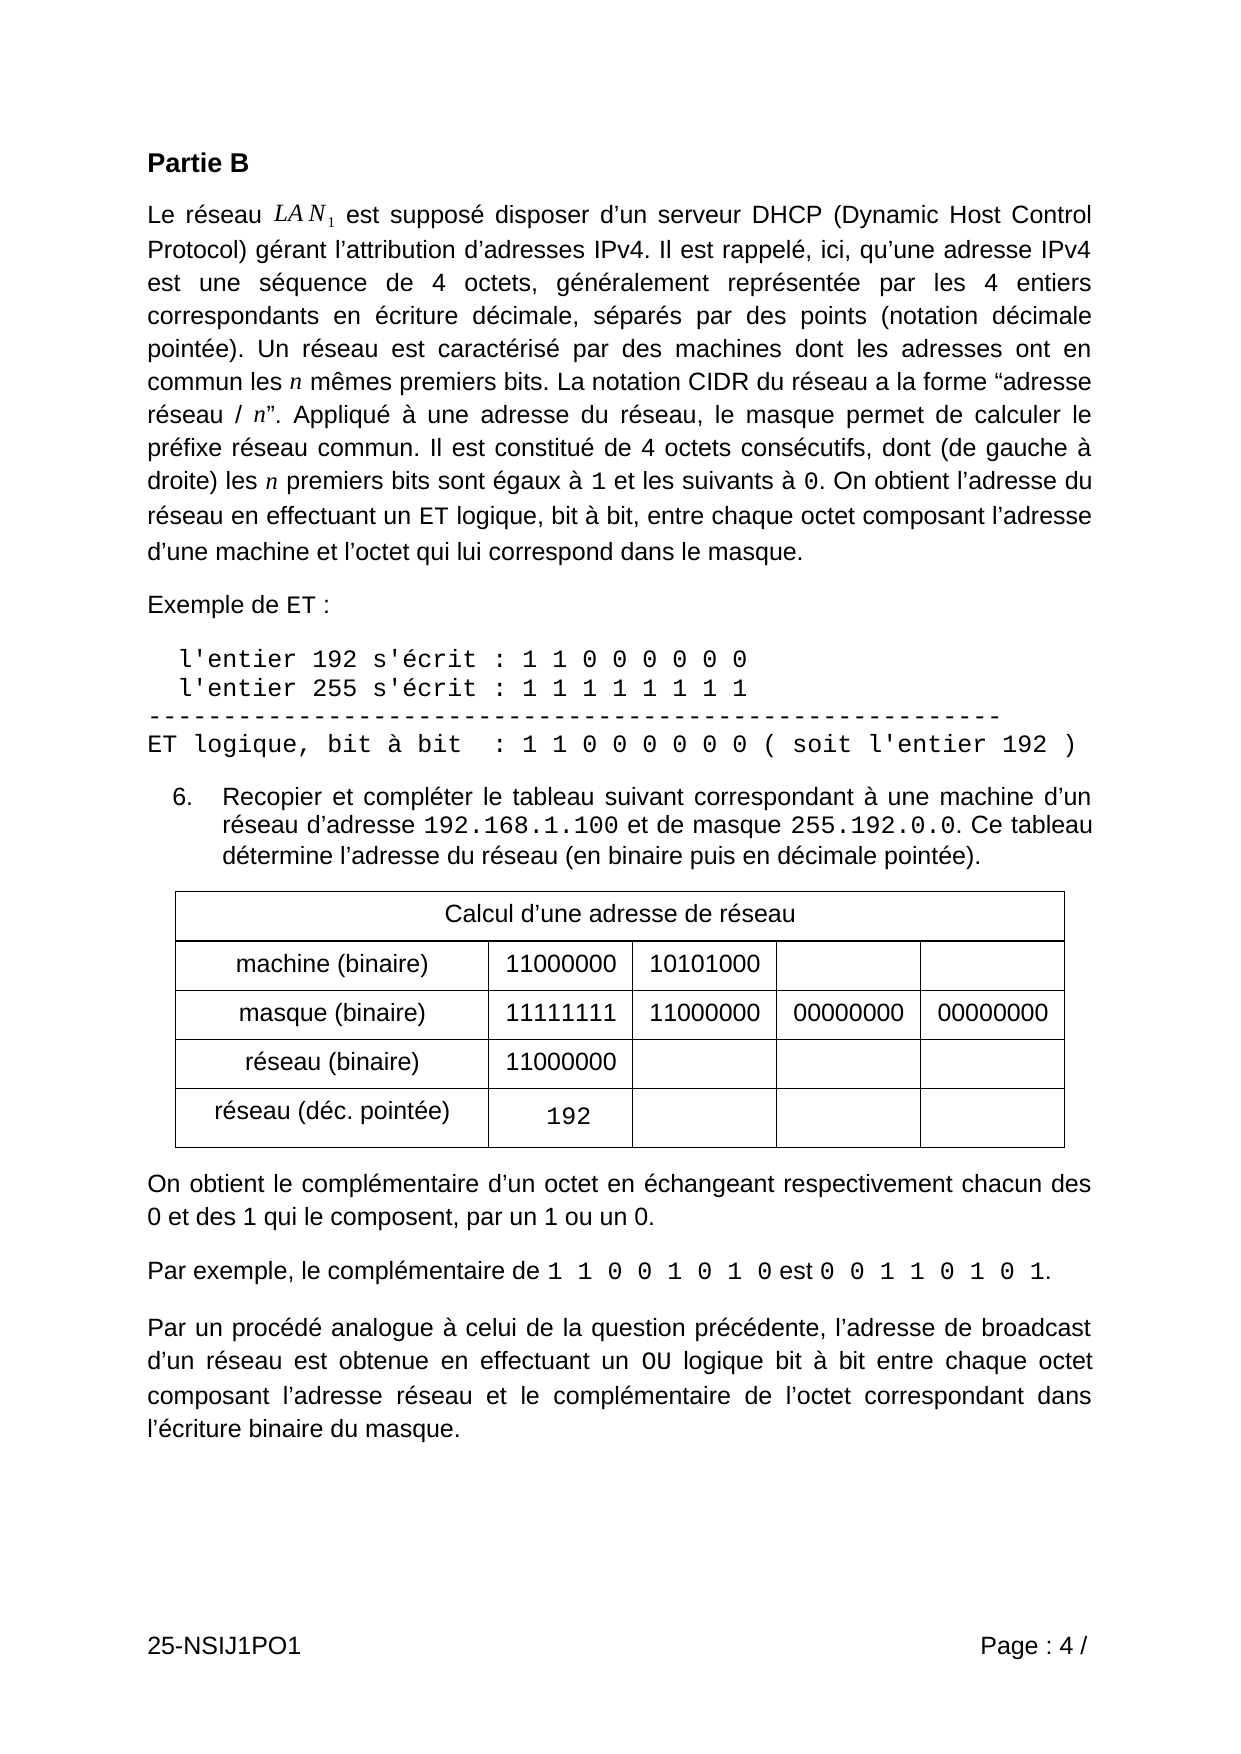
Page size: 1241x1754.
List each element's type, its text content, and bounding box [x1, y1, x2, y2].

table_cell [777, 942, 920, 989]
text On obtient le complémentaire d’un octet en échangeant respectivement chacun des 0 et des 1 qui le composent, par un 1 ou un 0. [147, 1169, 1093, 1231]
table_cell machine (binaire) [176, 942, 488, 989]
table_cell réseau (binaire) [176, 1040, 488, 1088]
subtitle Partie B [147, 147, 1093, 178]
text l'entier 192 s'écrit : 1 1 0 0 0 0 0 0 l'entier 255 s'écrit : 1 1 1 1 1 1 1 1 --------------------------------------------------------- ET logique, bit à bit : 1 1 0 0 0 0 0 0 ( soit l'entier 192 ) [147, 647, 1093, 760]
table_cell 11000000 [633, 991, 776, 1039]
table_cell masque (binaire) [176, 991, 488, 1039]
table_cell 11000000 [489, 1040, 632, 1088]
table_cell [633, 1040, 776, 1088]
table_cell 00000000 [777, 991, 920, 1039]
table_cell [921, 1040, 1064, 1088]
table_cell 11111111 [489, 991, 632, 1039]
table_cell 11000000 [489, 942, 632, 989]
table_cell [777, 1089, 920, 1147]
text Le réseau est supposé disposer d’un serveur DHCP (Dynamic Host Control Protocol) gérant l’attribution d’adresses IPv4. Il est rappelé, ici, qu’une adresse IPv4 est une séquence de 4 octets, généralement représentée par les 4 entiers correspondants en écriture décimale, séparés par des points (notation décimale pointée). Un réseau est caractérisé par des machines dont les adresses ont en commun les mêmes premiers bits. La notation CIDR du réseau a la forme “adresse réseau / ”. Appliqué à une adresse du réseau, le masque permet de calculer le préfixe réseau commun. Il est constitué de 4 octets consécutifs, dont (de gauche à droite) les premiers bits sont égaux à 1 et les suivants à 0. On obtient l’adresse du réseau en effectuant un ET logique, bit à bit, entre chaque octet composant l’adresse d’une machine et l’octet qui lui correspond dans le masque. [147, 199, 1093, 565]
table_cell [633, 1089, 776, 1147]
table_cell 10101000 [633, 942, 776, 989]
text Exemple de ET : [147, 591, 1093, 621]
text Par un procédé analogue à celui de la question précédente, l’adresse de broadcast d’un réseau est obtenue en effectuant un OU logique bit à bit entre chaque octet composant l’adresse réseau et le complémentaire de l’octet correspondant dans l’écriture binaire du masque. [147, 1313, 1093, 1443]
table_cell 192 [489, 1089, 632, 1147]
table_cell [777, 1040, 920, 1088]
list Recopier et compléter le tableau suivant correspondant à une machine d’un réseau d’adresse 192.168.1.100 et de masque 255.192.0.0. Ce tableau détermine l’adresse du réseau (en binaire puis en décimale pointée). [172, 781, 1093, 870]
table_cell 00000000 [921, 991, 1064, 1039]
table_cell [921, 942, 1064, 989]
text Par exemple, le complémentaire de 1 1 0 0 1 0 1 0 est 0 0 1 1 0 1 0 1. [147, 1256, 1093, 1287]
table_header Calcul d’une adresse de réseau [176, 892, 1064, 940]
table_cell [921, 1089, 1064, 1147]
table_cell réseau (déc. pointée) [176, 1089, 488, 1147]
